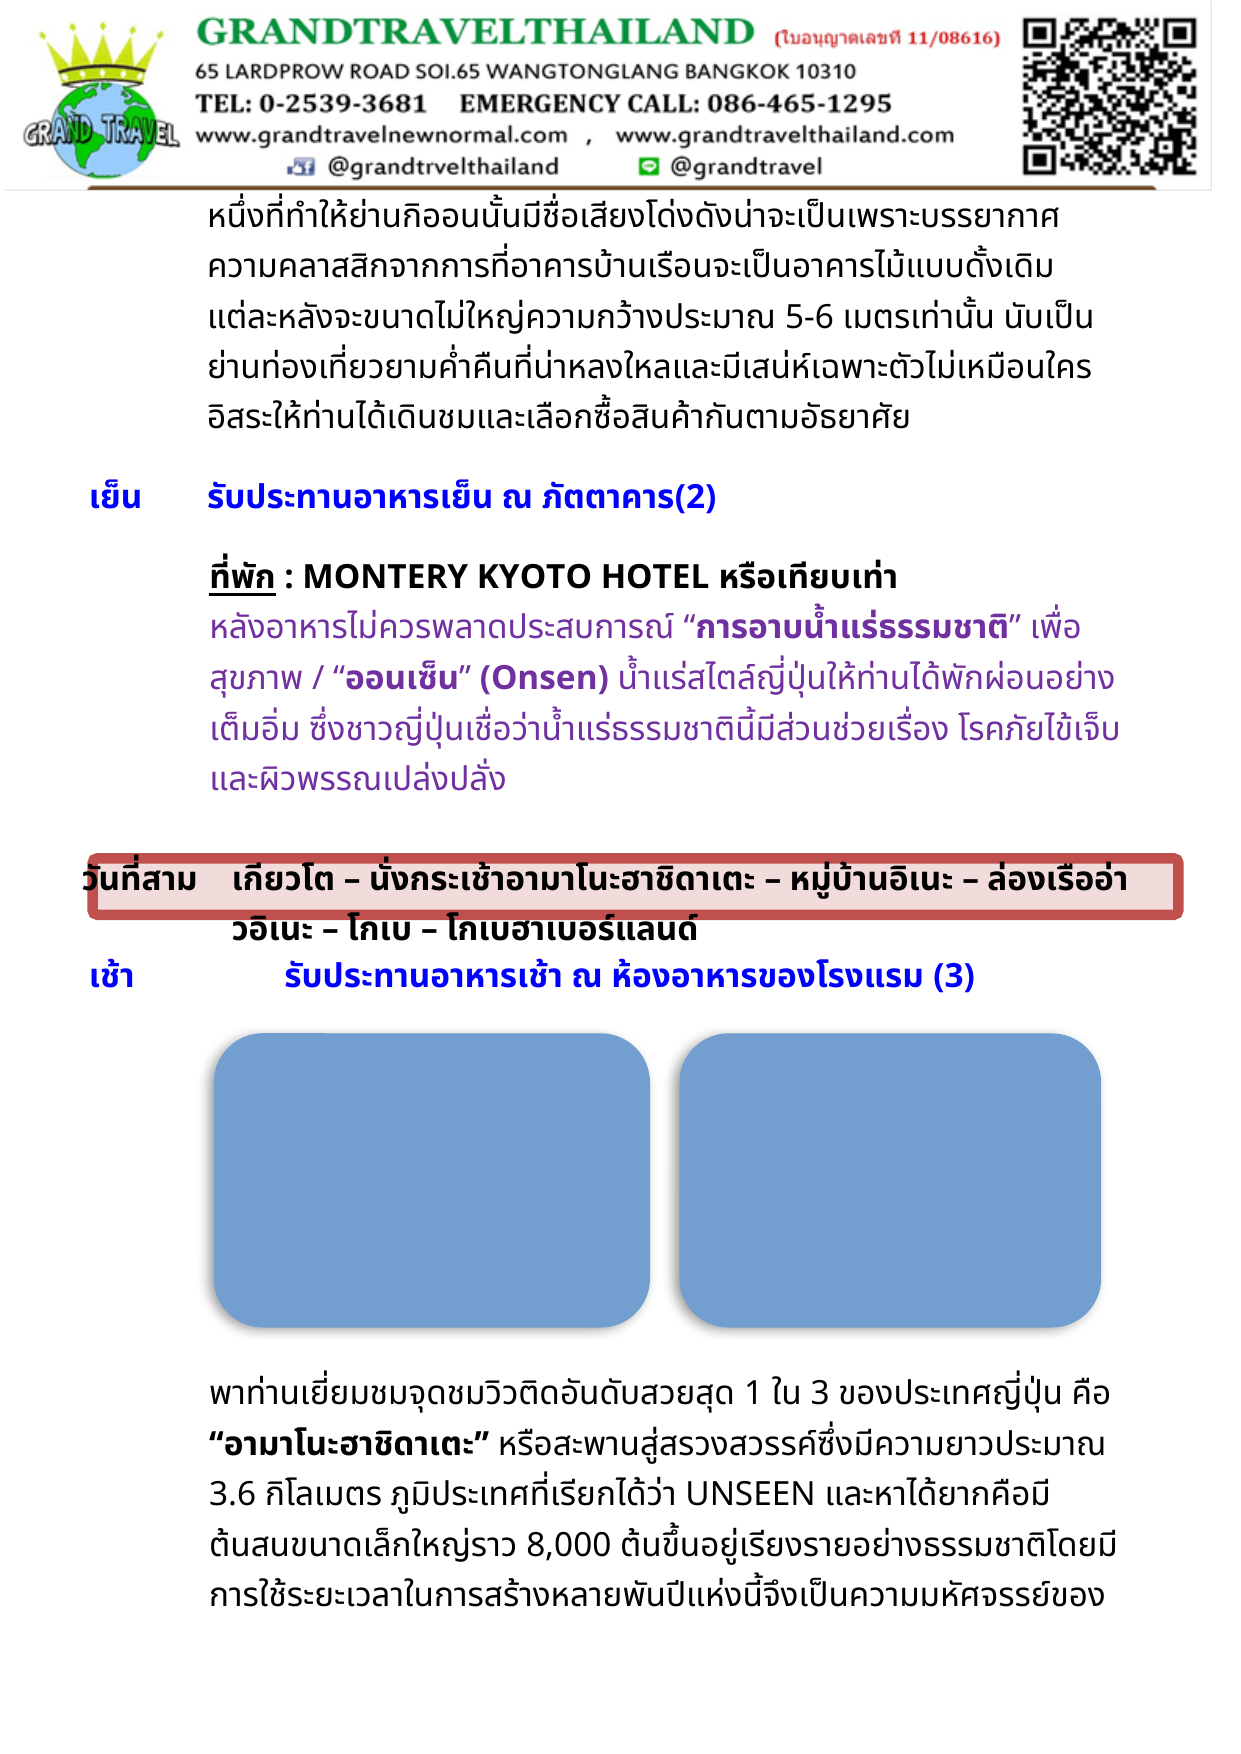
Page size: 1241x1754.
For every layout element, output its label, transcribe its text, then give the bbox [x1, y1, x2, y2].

picture [5, 1, 1213, 192]
text เย็น รับประทานอาหารเย็น ณ ภัตตาคาร(2) [89, 473, 1122, 524]
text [209, 1369, 1122, 1622]
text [207, 131, 1122, 444]
text ที่พัก : MONTERY KYOTO HOTEL หรือเทียบเท่า [164, 553, 1181, 603]
text เช้า รับประทานอาหารเช้า ณ ห้องอาหารของโรงแรม (3) [89, 952, 1181, 1002]
text หลังอาหารไม่ควรพลาดประสบการณ์ “การอาบน้ำแร่ธรรมชาติ” เพื่อสุขภาพ / “ออนเซ็น” (Onsen) น้ำแร่สไตล์ญี่ปุ่นให้ท่านได้พักผ่อนอย่างเต็มอิ่ม ซึ่งชาวญี่ปุ่นเชื่อว่าน้ำแร่ธรรมชาตินี้มีส่วนช่วยเรื่อง โรคภัยไข้เจ็บและผิวพรรณเปล่งปลั่ง [209, 603, 1122, 805]
